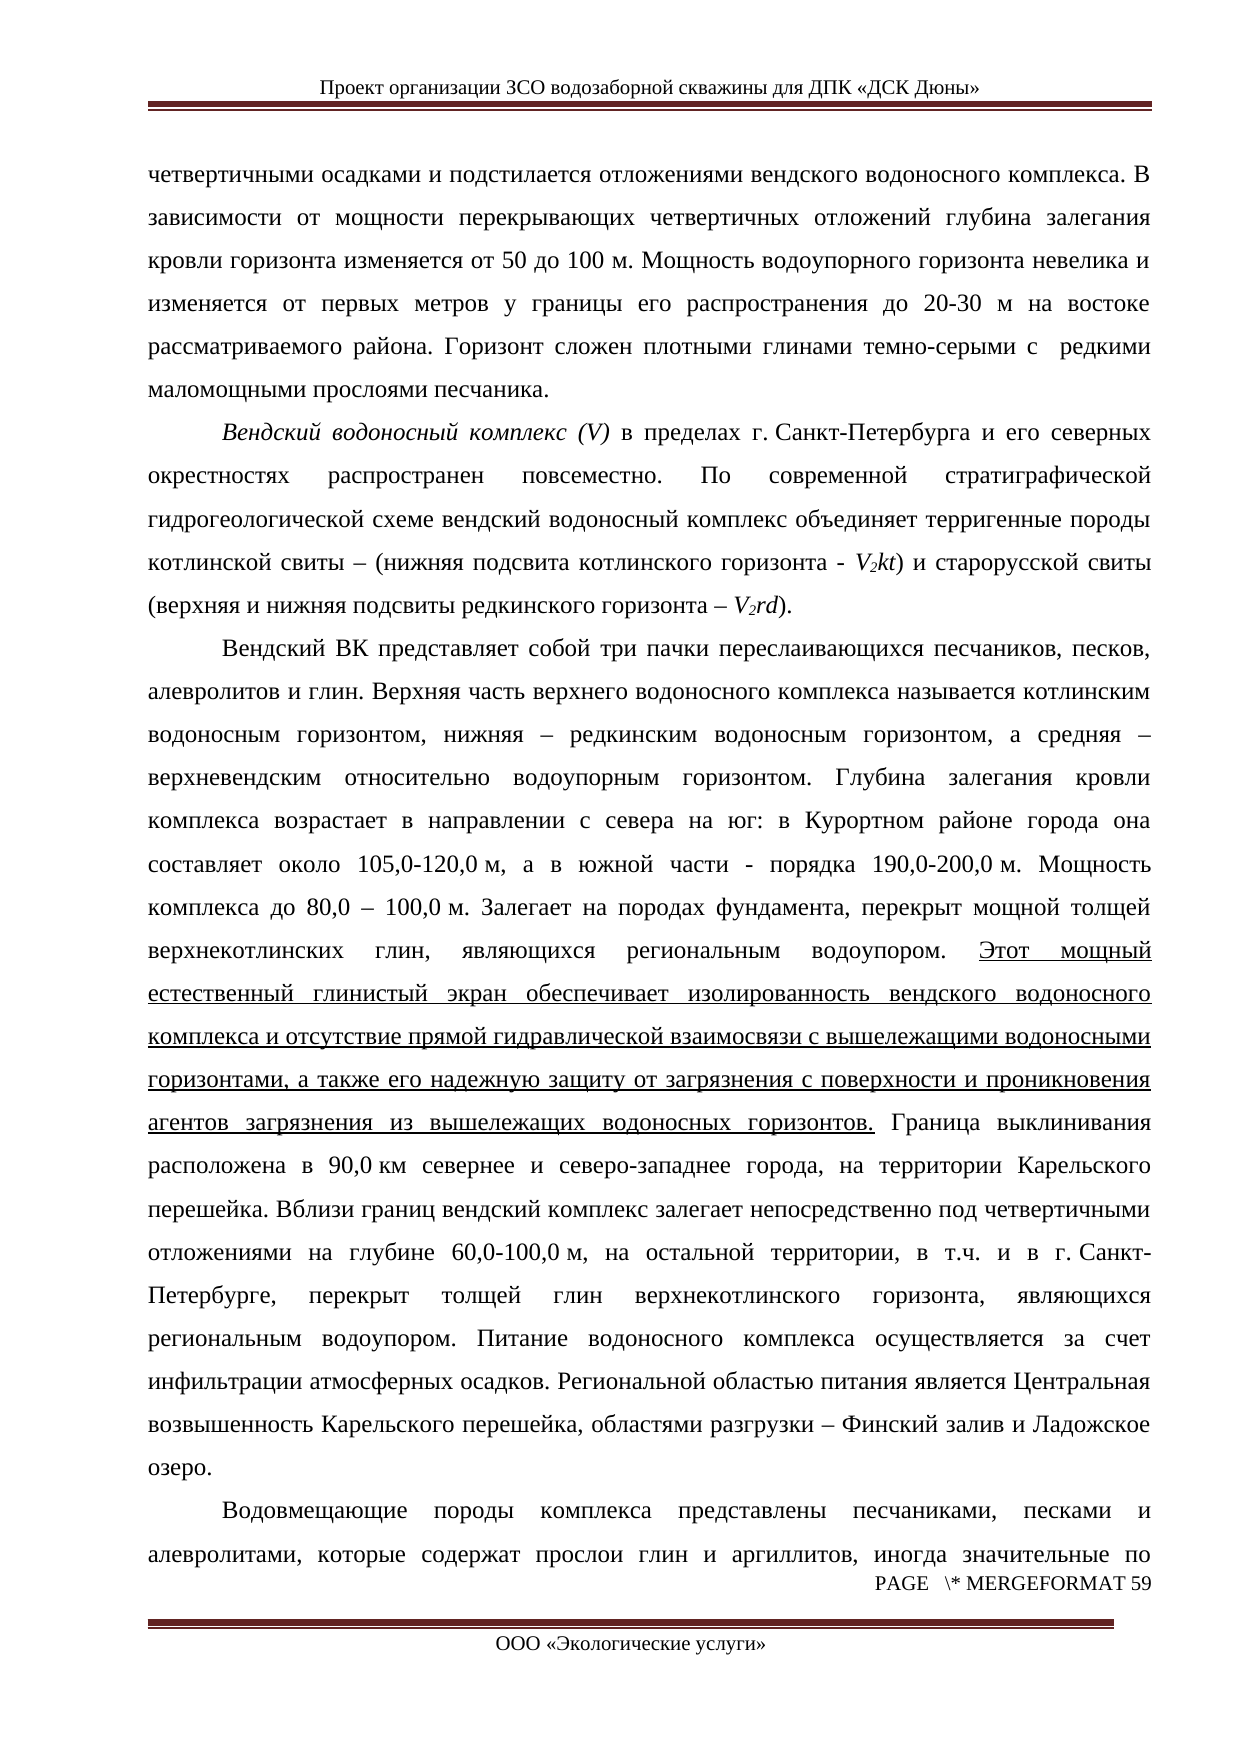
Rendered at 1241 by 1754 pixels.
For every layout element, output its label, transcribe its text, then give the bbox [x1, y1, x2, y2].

text Вендский ВК представляет собой три пачки переслаивающихся песчаников, песков, алевролитов и глин. Верхняя часть верхнего водоносного комплекса называется котлинским водоносным горизонтом, нижняя – редкинским водоносным горизонтом, а средняя – верхневендским относительно водоупорным горизонтом. Глубина залегания кровли комплекса возрастает в направлении с севера на юг: в Курортном районе города она составляет около 105,0-120,0 м, а в южной части - порядка 190,0-200,0 м. Мощность комплекса до 80,0 – 100,0 м. Залегает на породах фундамента, перекрыт мощной толщей верхнекотлинских глин, являющихся региональным водоупором. Этот мощный естественный глинистый экран обеспечивает изолированность вендского водоносного комплекса и отсутствие прямой гидравлической взаимосвязи с вышележащими водоносными горизонтами, а также его надежную защиту от загрязнения с поверхности и проникновения агентов загрязнения из вышележащих водоносных горизонтов. Граница выклинивания расположена в 90,0 км севернее и северо-западнее города, на территории Карельского перешейка. Вблизи границ вендский комплекс залегает непосредственно под четвертичными отложениями на глубине 60,0-100,0 м, на остальной территории, в т.ч. и в г. Санкт-Петербурге, перекрыт толщей глин верхнекотлинского горизонта, являющихся региональным водоупором. Питание водоносного комплекса осуществляется за счет инфильтрации атмосферных осадков. Региональной областью питания является Центральная возвышенность Карельского перешейка, областями разгрузки – Финский залив и Ладожское озеро. [148, 1004, 1152, 1481]
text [148, 159, 1152, 403]
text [148, 1496, 1152, 1567]
text Вендский водоносный комплекс (V) в пределах г. Санкт-Петербурга и его северных окрестностях распространен повсеместно. По современной стратиграфической гидрогеологической схеме вендский водоносный комплекс объединяет терригенные породы котлинской свиты – (нижняя подсвита котлинского горизонта - V2kt) и старорусской свиты (верхняя и нижняя подсвиты редкинского горизонта – V2rd). [148, 417, 1152, 619]
text Вендский ВК представляет собой три пачки переслаивающихся песчаников, песков, алевролитов и глин. Верхняя часть верхнего водоносного комплекса называется котлинским водоносным горизонтом, нижняя – редкинским водоносным горизонтом, а средняя – верхневендским относительно водоупорным горизонтом. Глубина залегания кровли комплекса возрастает в направлении с севера на юг: в Курортном районе города она составляет около 105,0-120,0 м, а в южной части - порядка 190,0-200,0 м. Мощность комплекса до 80,0 – 100,0 м. Залегает на породах фундамента, перекрыт мощной толщей верхнекотлинских глин, являющихся региональным водоупором. Этот мощный естественный глинистый экран обеспечивает изолированность вендского водоносного комплекса и отсутствие прямой гидравлической взаимосвязи с вышележащими водоносными горизонтами, а также его надежную защиту от загрязнения с поверхности и проникновения агентов загрязнения из вышележащих водоносных горизонтов. Граница выклинивания расположена в 90,0 км севернее и северо-западнее города, на территории Карельского перешейка. Вблизи границ вендский комплекс залегает непосредственно под четвертичными отложениями на глубине 60,0-100,0 м, на остальной территории, в т.ч. и в г. Санкт-Петербурге, перекрыт толщей глин верхнекотлинского горизонта, являющихся региональным водоупором. Питание водоносного комплекса осуществляется за счет инфильтрации атмосферных осадков. Региональной областью питания является Центральная возвышенность Карельского перешейка, областями разгрузки – Финский залив и Ладожское озеро. [148, 633, 1152, 1003]
